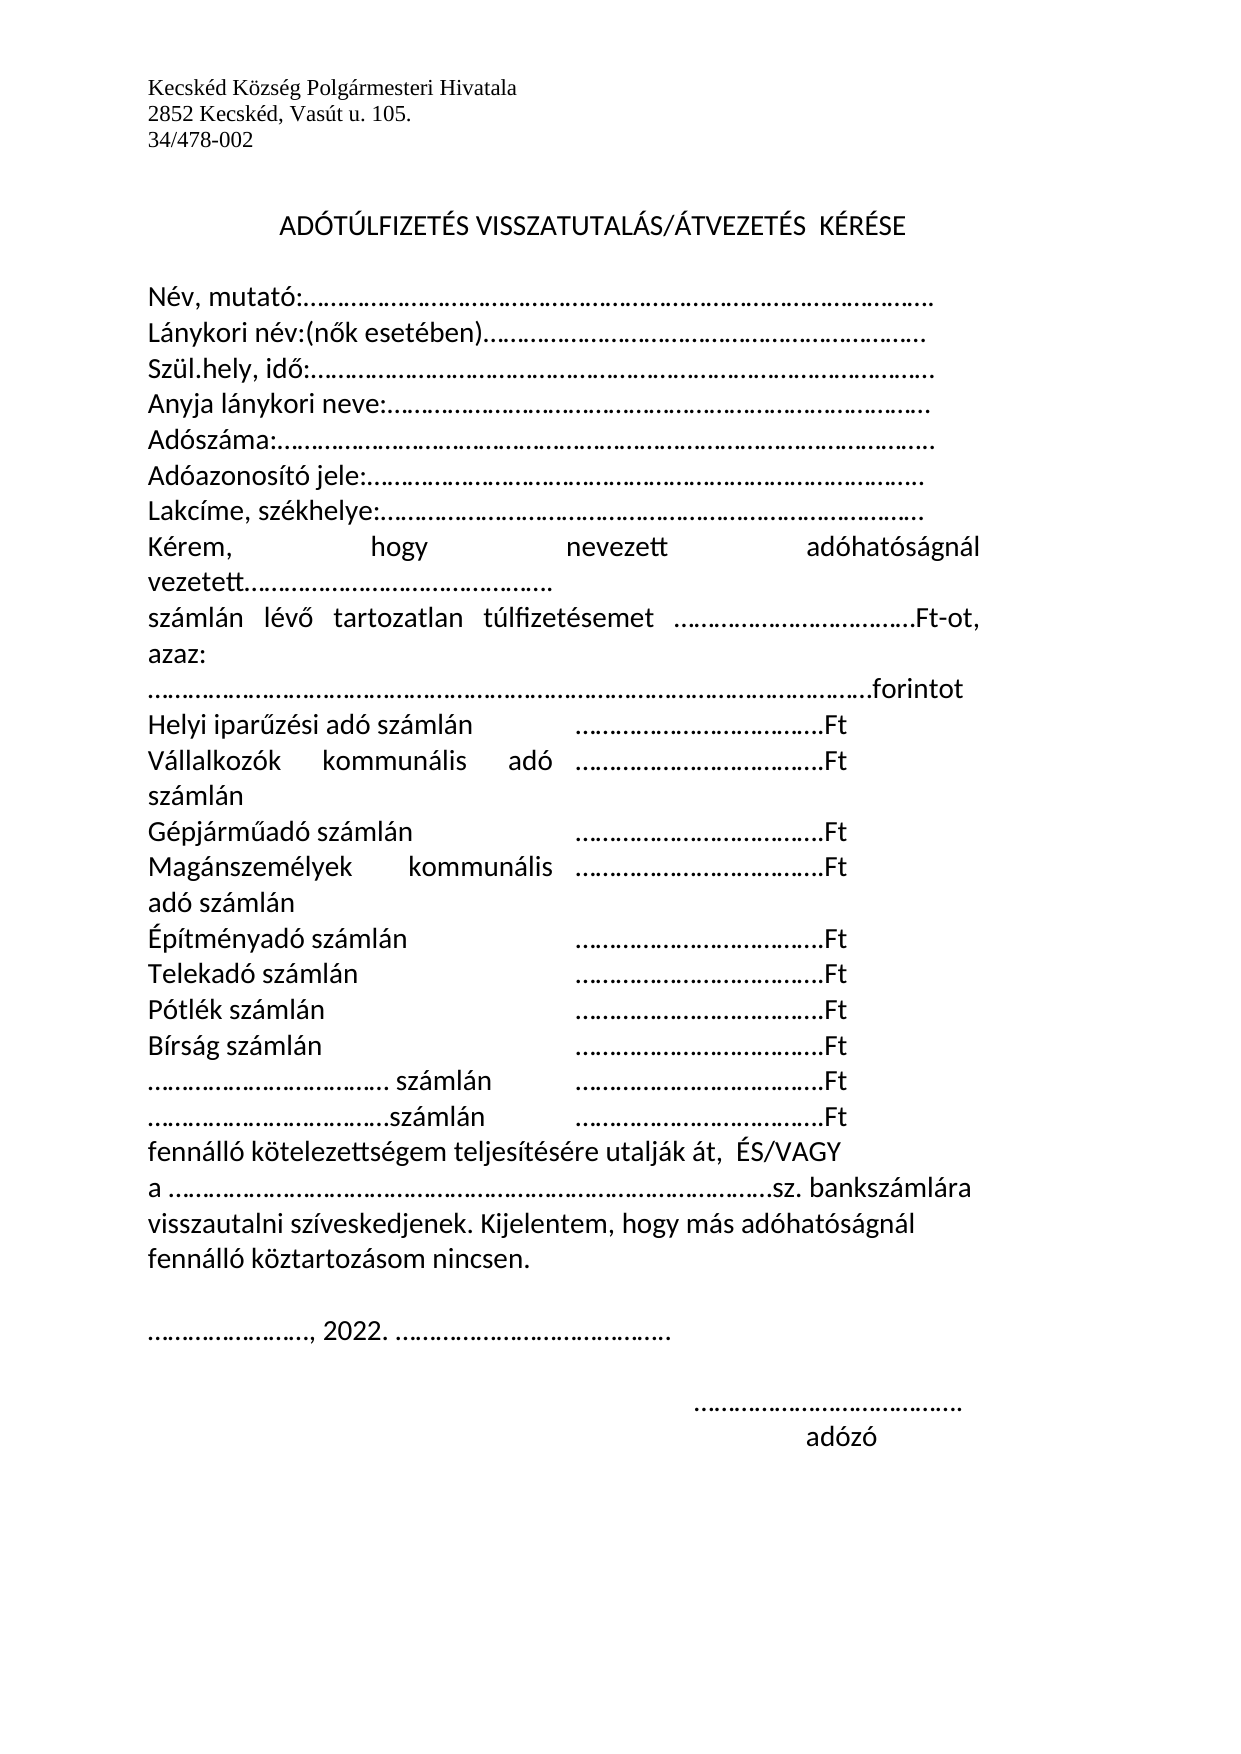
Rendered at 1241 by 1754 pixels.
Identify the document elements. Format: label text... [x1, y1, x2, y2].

table_cell ……………………………….Ft [564, 1062, 992, 1098]
table_cell ……………………………….Ft [564, 742, 992, 813]
table_cell ………………………………………………………………………………………………forintot [136, 670, 992, 706]
table_cell ……………………………… számlán [136, 1062, 564, 1098]
table_cell Név, mutató:…………………………………………………………………………………. [136, 279, 992, 314]
table_cell ……………………………….Ft [564, 991, 992, 1027]
table_cell Gépjárműadó számlán [136, 813, 564, 848]
table_cell ……………………………….Ft [564, 955, 992, 991]
table_cell számlán lévő tartozatlan túlfizetésemet ………………………………Ft-ot, azaz: [136, 599, 992, 670]
table_cell Adóazonosító jele:……………………………………………………………………….. [136, 457, 992, 492]
table_cell a ………………………………………………………………………………sz. bankszámlára [136, 1169, 992, 1205]
table_cell Vállalkozók kommunális adó számlán [136, 742, 564, 813]
table_cell ……………………………….Ft [564, 706, 992, 742]
table_cell ………………………………számlán [136, 1098, 564, 1133]
table_cell ……………………………….Ft [564, 920, 992, 955]
table_header ADÓTÚLFIZETÉS VISSZATUTALÁS/ÁTVEZETÉS KÉRÉSE [136, 207, 992, 278]
table_cell Helyi iparűzési adó számlán [136, 706, 564, 742]
table_cell fennálló kötelezettségem teljesítésére utalják át, ÉS/VAGY [136, 1134, 992, 1169]
table_cell visszautalni szíveskedjenek. Kijelentem, hogy más adóhatóságnál fennálló köztartozásom nincsen. [136, 1205, 992, 1312]
table_cell adózó [136, 1419, 992, 1454]
table_cell Bírság számlán [136, 1027, 564, 1062]
table_cell ……………………, 2022. ………………………………….. [136, 1312, 992, 1383]
table_cell …………………………………. [136, 1383, 992, 1418]
table_cell Adószáma:…………………………………………………………………………………….. [136, 421, 992, 457]
table_cell ……………………………….Ft [564, 849, 992, 920]
table_cell Lánykori név:(nők esetében)………………………………………………………… [136, 314, 992, 350]
table_cell Lakcíme, székhelye:……………………………………………………………………… [136, 492, 992, 528]
table_cell Kérem, hogy nevezett adóhatóságnál vezetett………………………………………. [136, 528, 992, 599]
table_cell Pótlék számlán [136, 991, 564, 1027]
table_cell ……………………………….Ft [564, 813, 992, 848]
table_cell ……………………………….Ft [564, 1098, 992, 1133]
table_cell Anyja lánykori neve:……………………………………………………………………… [136, 385, 992, 421]
table_cell Telekadó számlán [136, 955, 564, 991]
table_cell ……………………………….Ft [564, 1027, 992, 1062]
table_cell Építményadó számlán [136, 920, 564, 955]
table_cell Magánszemélyek kommunális adó számlán [136, 849, 564, 920]
table_cell Szül.hely, idő:………………………………………………………………………………… [136, 350, 992, 385]
